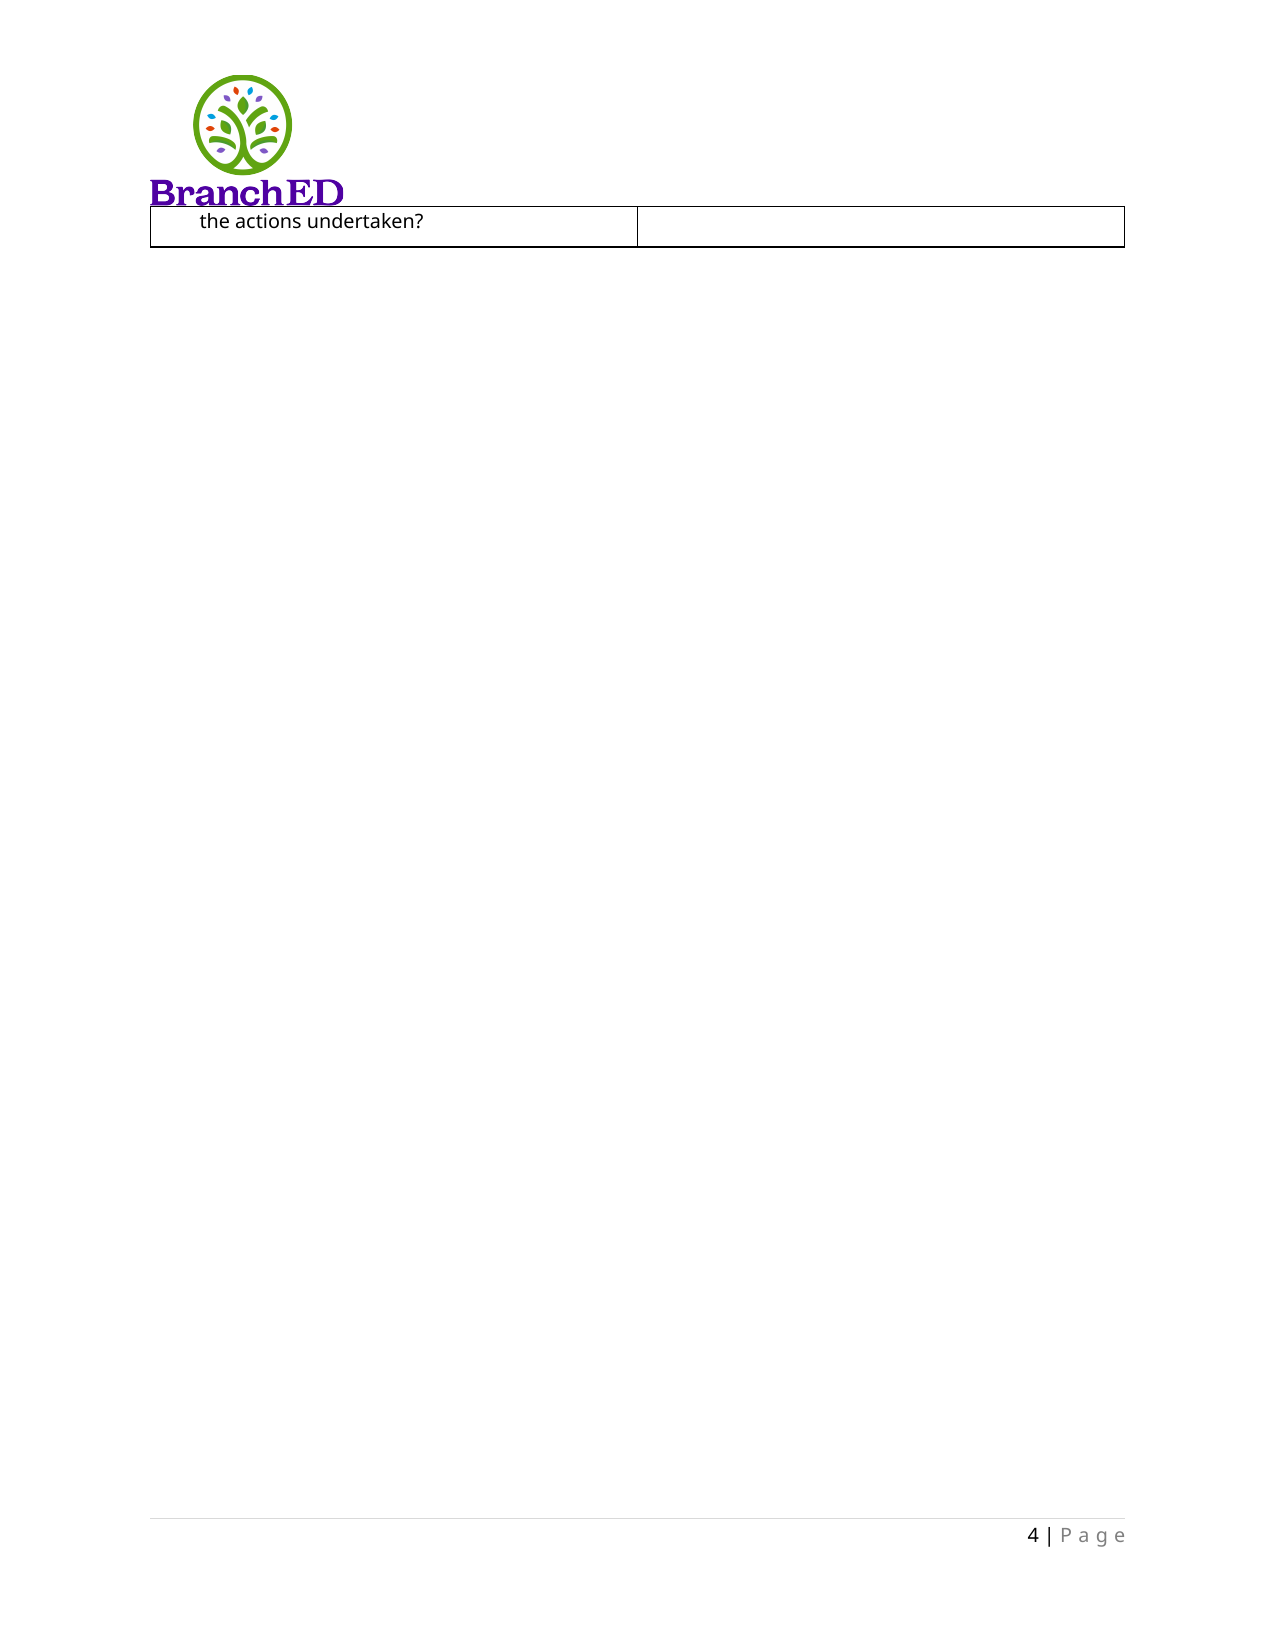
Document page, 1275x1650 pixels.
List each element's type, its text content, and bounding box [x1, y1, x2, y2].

table_cell [638, 207, 1124, 246]
picture [150, 75, 344, 206]
table_cell Evaluating Success How will you/the group monitor and evaluate the actions undertaken? [151, 207, 637, 246]
